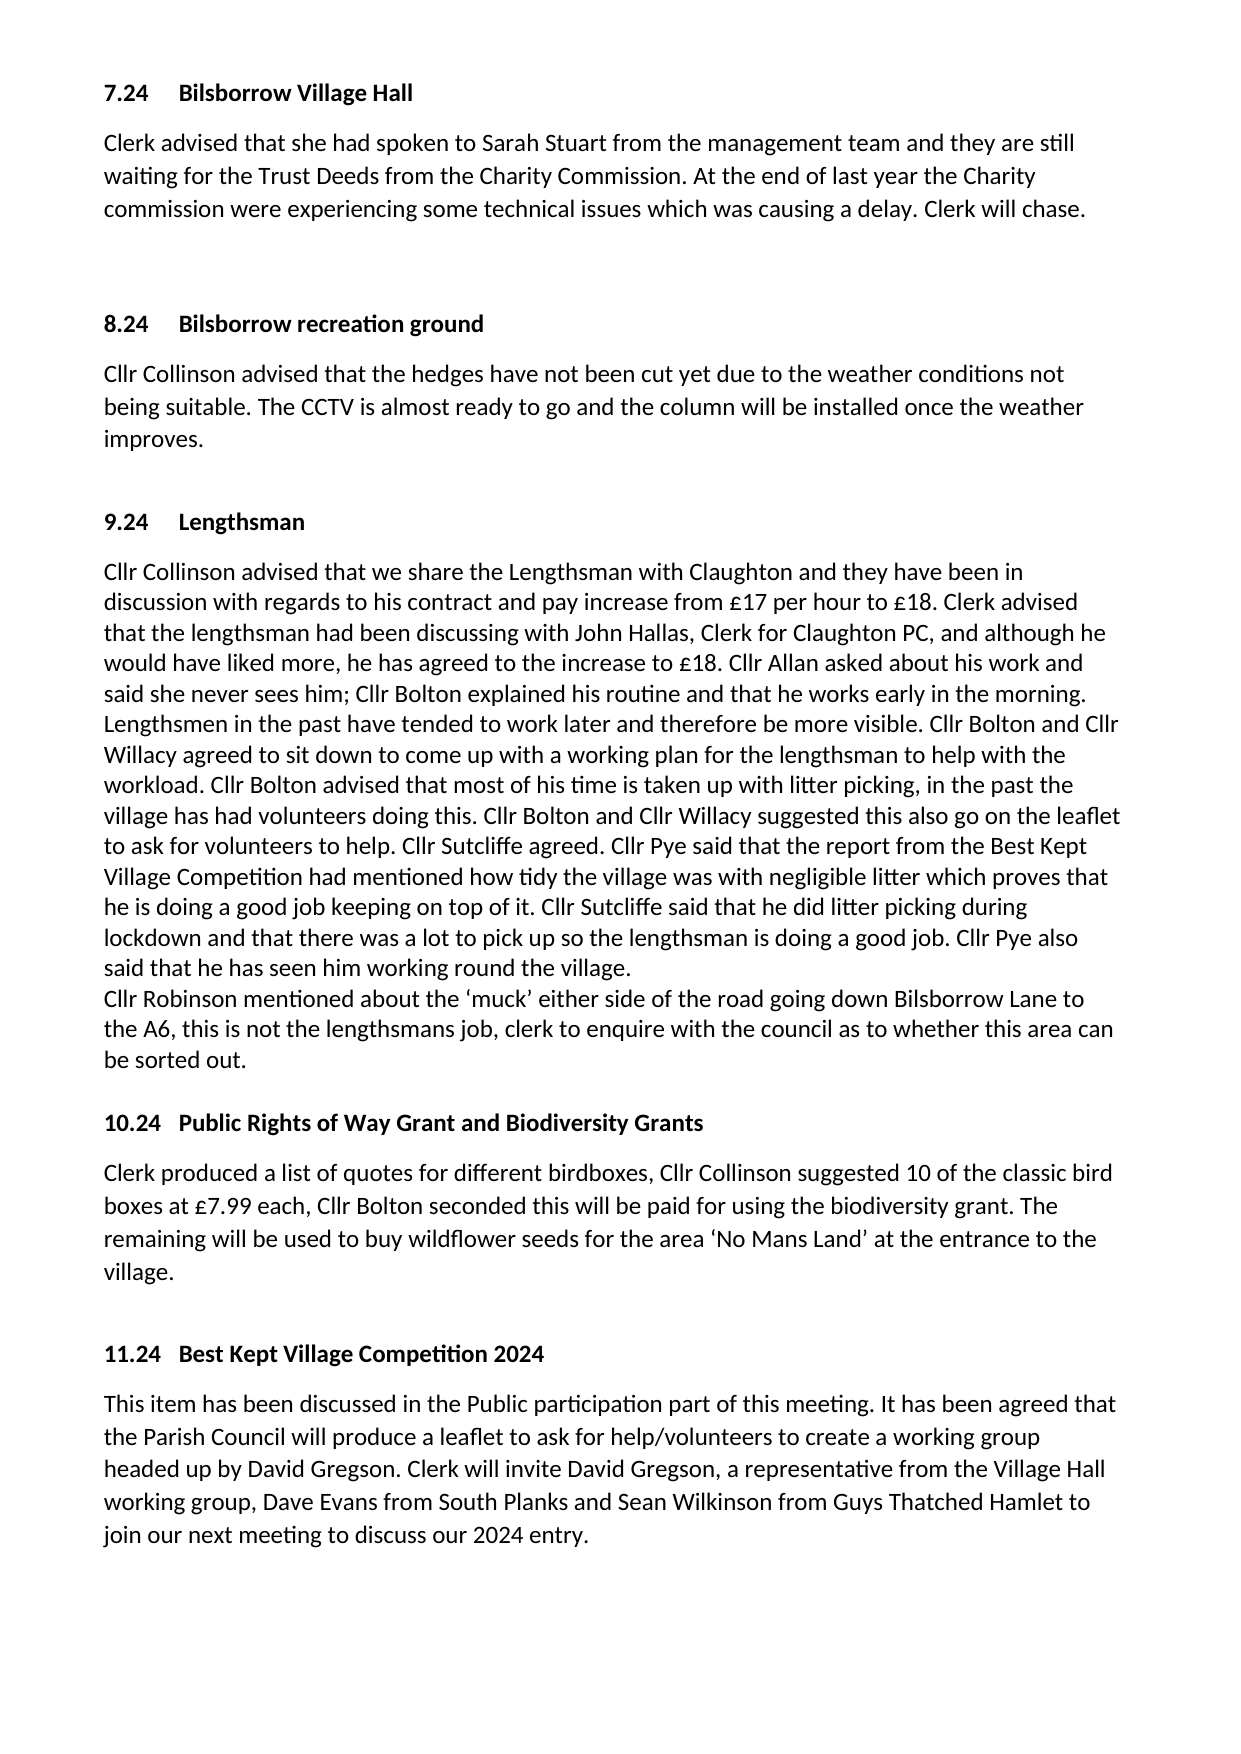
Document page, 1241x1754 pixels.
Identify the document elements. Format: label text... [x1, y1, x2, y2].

list Bilsborrow recreation ground [103, 308, 1122, 339]
list Best Kept Village Competition 2024 [103, 1338, 1122, 1369]
text This item has been discussed in the Public participation part of this meeting. It has been agreed that the Parish Council will produce a leaflet to ask for help/volunteers to create a working group headed up by David Gregson. Clerk will invite David Gregson, a representative from the Village Hall working group, Dave Evans from South Planks and Sean Wilkinson from Guys Thatched Hamlet to join our next meeting to discuss our 2024 entry. [103, 1388, 1122, 1550]
text Clerk advised that she had spoken to Sarah Stuart from the management team and they are still waiting for the Trust Deeds from the Charity Commission. At the end of last year the Charity commission were experiencing some technical issues which was causing a delay. Clerk will chase. [103, 127, 1122, 223]
list Bilsborrow Village Hall [103, 77, 1122, 108]
text Cllr Collinson advised that we share the Lengthsman with Claughton and they have been in discussion with regards to his contract and pay increase from £17 per hour to £18. Clerk advised that the lengthsman had been discussing with John Hallas, Clerk for Claughton PC, and although he would have liked more, he has agreed to the increase to £18. Cllr Allan asked about his work and said she never sees him; Cllr Bolton explained his routine and that he works early in the morning. Lengthsmen in the past have tended to work later and therefore be more visible. Cllr Bolton and Cllr Willacy agreed to sit down to come up with a working plan for the lengthsman to help with the workload. Cllr Bolton advised that most of his time is taken up with litter picking, in the past the village has had volunteers doing this. Cllr Bolton and Cllr Willacy suggested this also go on the leaflet to ask for volunteers to help. Cllr Sutcliffe agreed. Cllr Pye said that the report from the Best Kept Village Competition had mentioned how tidy the village was with negligible litter which proves that he is doing a good job keeping on top of it. Cllr Sutcliffe said that he did litter picking during lockdown and that there was a lot to pick up so the lengthsman is doing a good job. Cllr Pye also said that he has seen him working round the village. [103, 556, 1122, 983]
list Lengthsman [103, 506, 1122, 537]
text Cllr Collinson advised that the hedges have not been cut yet due to the weather conditions not being suitable. The CCTV is almost ready to go and the column will be installed once the weather improves. [103, 358, 1122, 454]
text Cllr Robinson mentioned about the ‘muck’ either side of the road going down Bilsborrow Lane to the A6, this is not the lengthsmans job, clerk to enquire with the council as to whether this area can be sorted out. [103, 983, 1122, 1074]
text Clerk produced a list of quotes for different birdboxes, Cllr Collinson suggested 10 of the classic bird boxes at £7.99 each, Cllr Bolton seconded this will be paid for using the biodiversity grant. The remaining will be used to buy wildflower seeds for the area ‘No Mans Land’ at the entrance to the village. [103, 1157, 1122, 1286]
list Public Rights of Way Grant and Biodiversity Grants [103, 1107, 1122, 1138]
